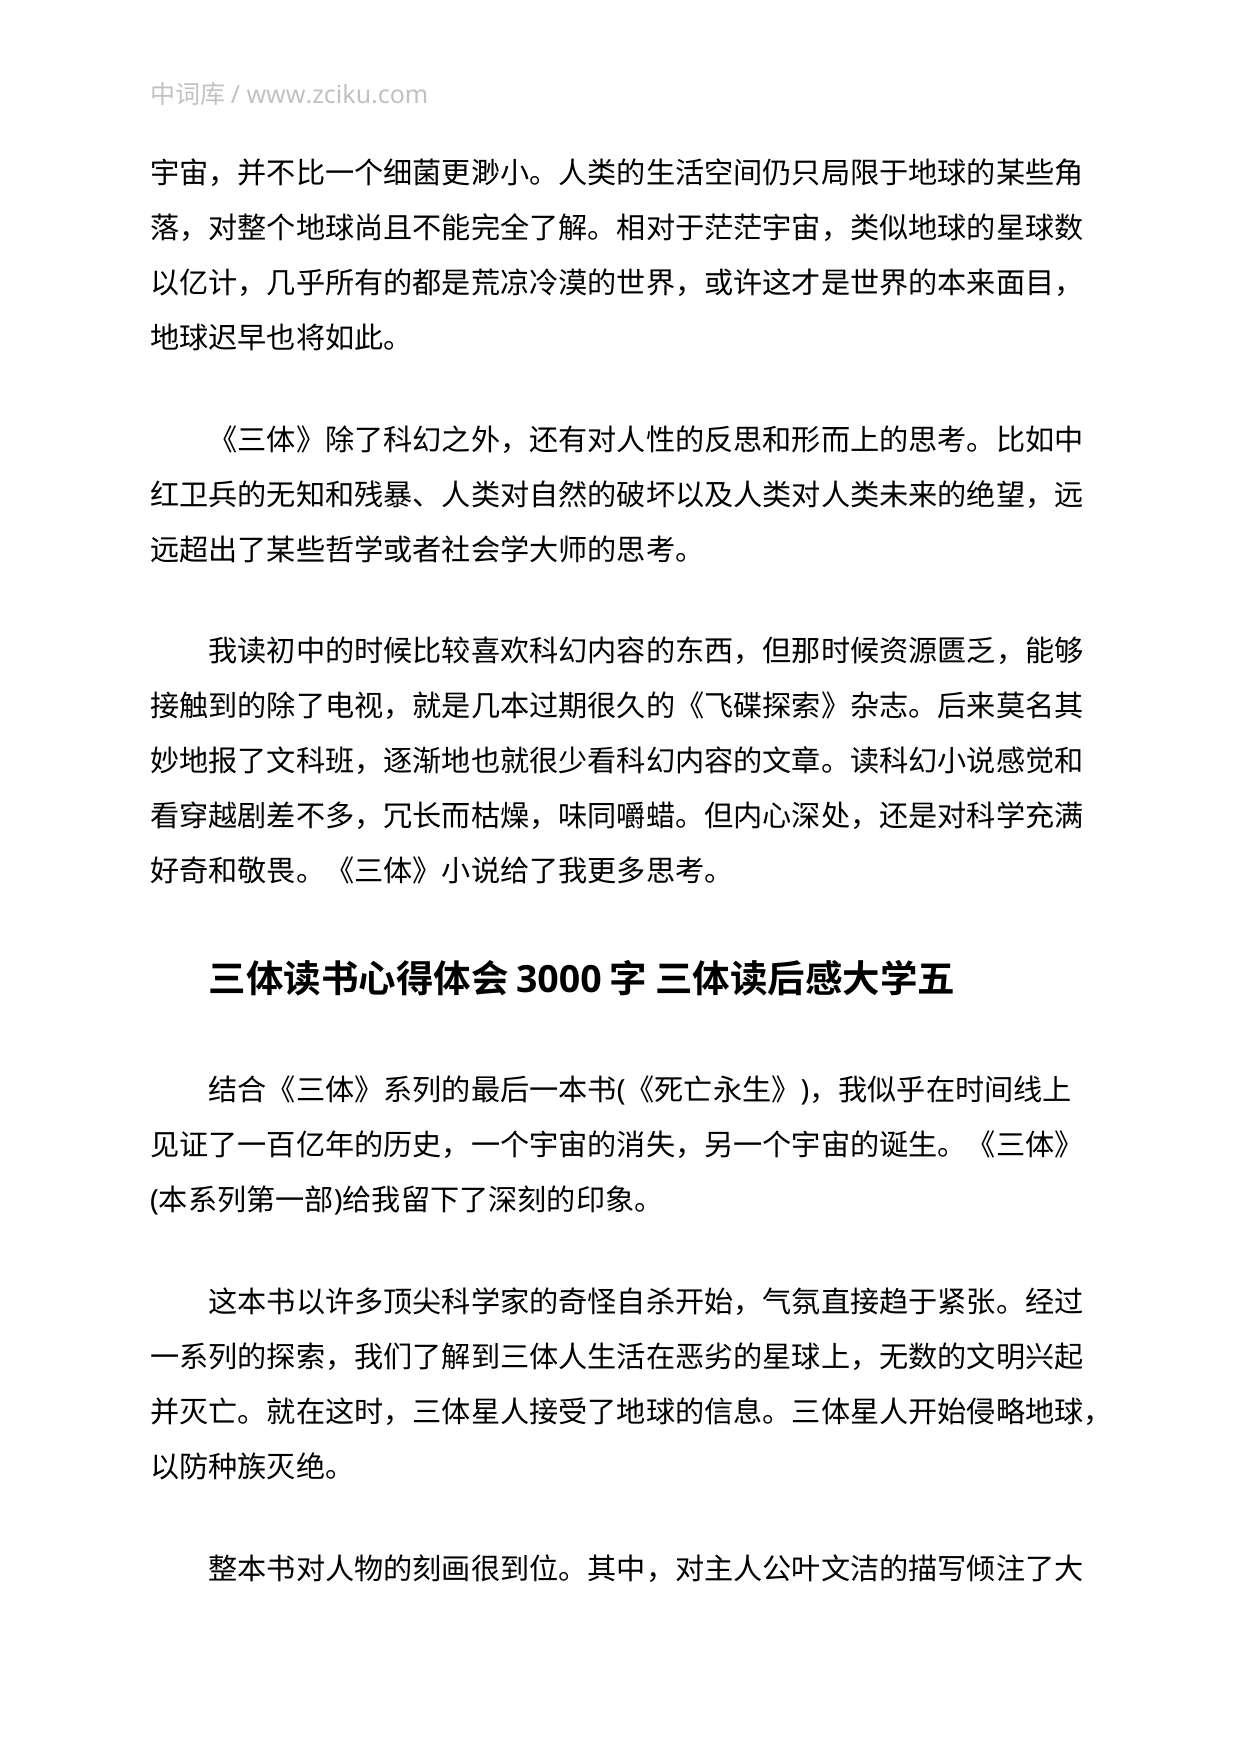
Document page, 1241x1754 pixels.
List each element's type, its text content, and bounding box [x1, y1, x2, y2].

text 这本书以许多顶尖科学家的奇怪自杀开始，气氛直接趋于紧张。经过一系列的探索，我们了解到三体人生活在恶劣的星球上，无数的文明兴起并灭亡。就在这时，三体星人接受了地球的信息。三体星人开始侵略地球，以防种族灭绝。 [150, 1279, 1090, 1486]
text 结合《三体》系列的最后一本书(《死亡永生》)，我似乎在时间线上见证了一百亿年的历史，一个宇宙的消失，另一个宇宙的诞生。《三体》(本系列第一部)给我留下了深刻的印象。 [150, 1067, 1090, 1219]
text 《三体》除了科幻之外，还有对人性的反思和形而上的思考。比如中红卫兵的无知和残暴、人类对自然的破坏以及人类对人类未来的绝望，远远超出了某些哲学或者社会学大师的思考。 [150, 416, 1090, 568]
text 三体读书心得体会3000字 三体读后感大学五 [150, 949, 1090, 1004]
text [150, 150, 1090, 357]
text 我读初中的时候比较喜欢科幻内容的东西，但那时候资源匮乏，能够接触到的除了电视，就是几本过期很久的《飞碟探索》杂志。后来莫名其妙地报了文科班，逐渐地也就很少看科幻内容的文章。读科幻小说感觉和看穿越剧差不多，冗长而枯燥，味同嚼蜡。但内心深处，还是对科学充满好奇和敬畏。《三体》小说给了我更多思考。 [150, 628, 1090, 890]
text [150, 1545, 1090, 1588]
